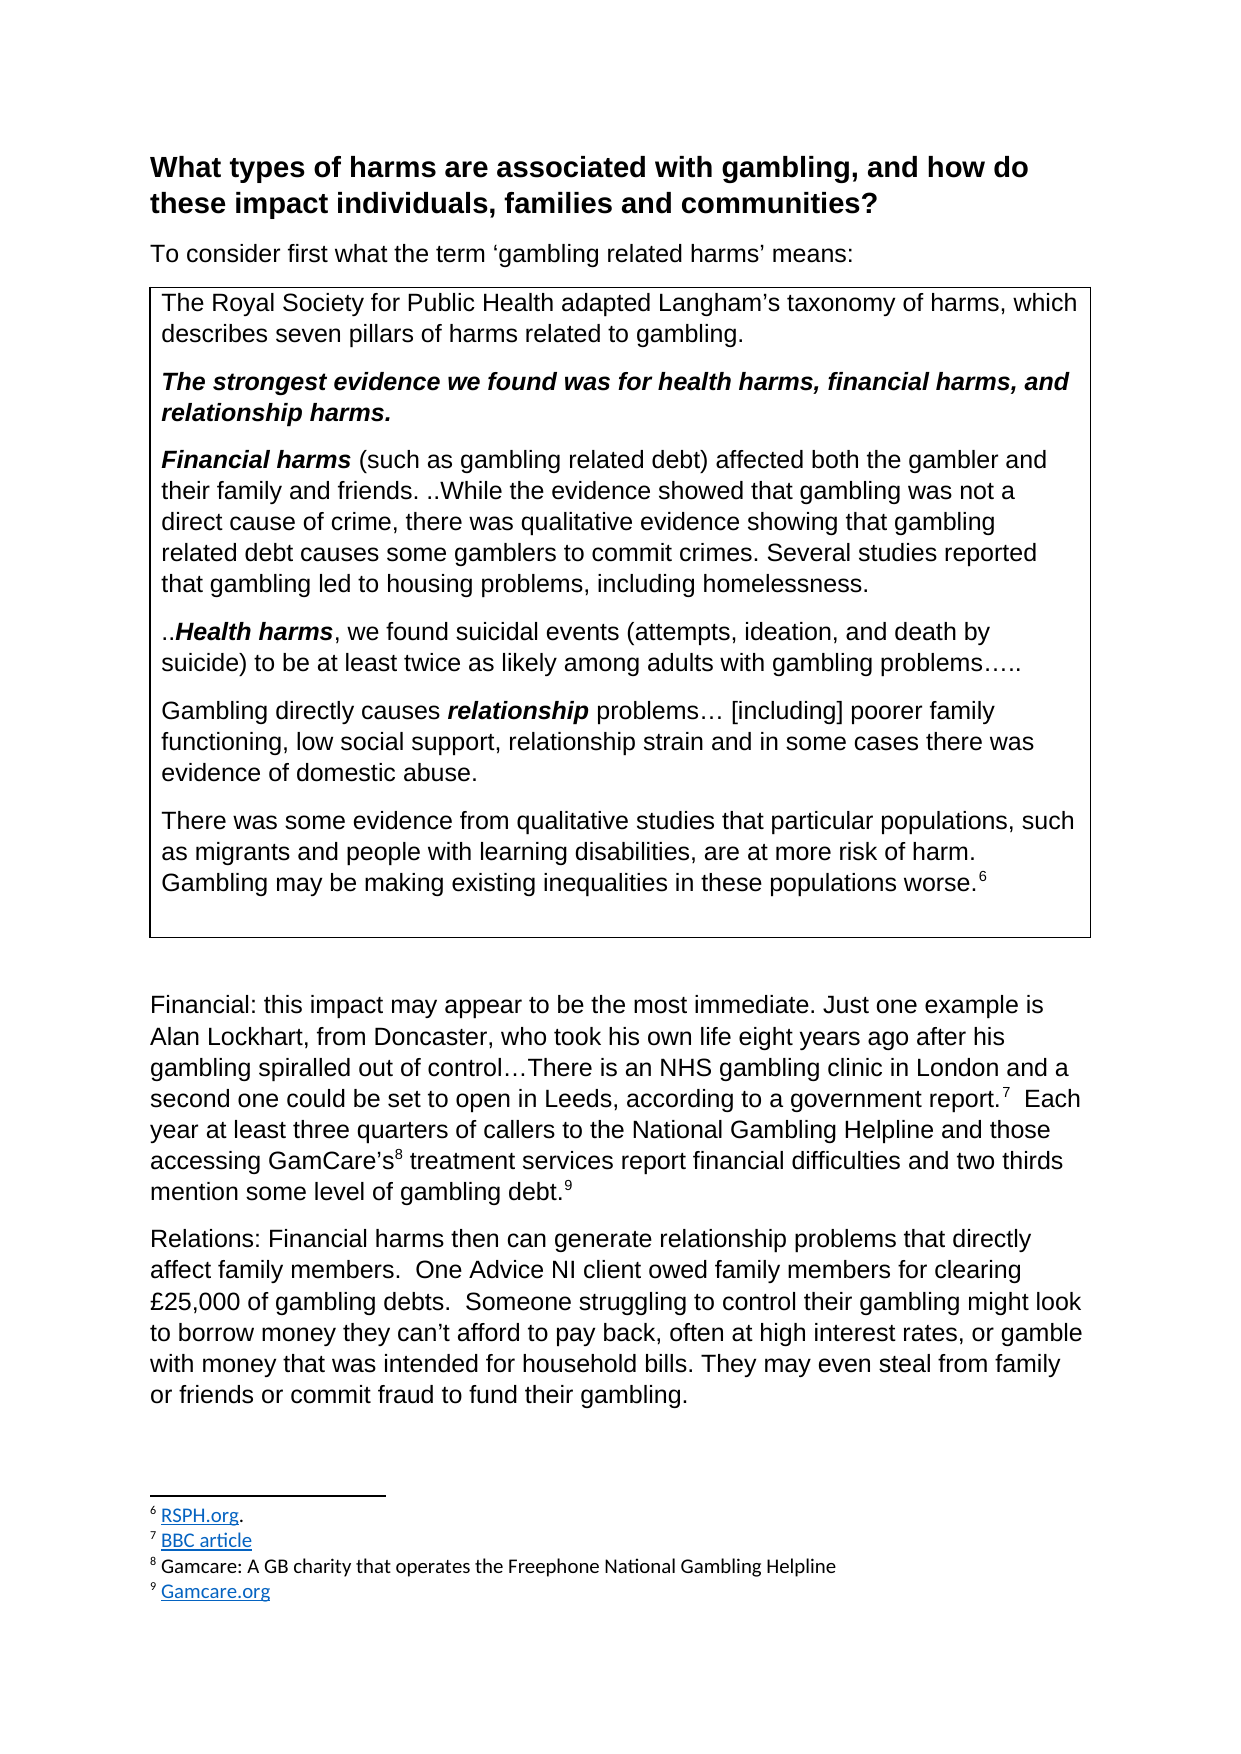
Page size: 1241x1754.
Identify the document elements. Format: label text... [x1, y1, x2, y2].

text Financial: this impact may appear to be the most immediate. Just one example is Alan Lockhart, from Doncaster, who took his own life eight years ago after his gambling spiralled out of control…There is an NHS gambling clinic in London and a second one could be set to open in Leeds, according to a government report. Each year at least three quarters of callers to the National Gambling Helpline and those accessing GamCare’s treatment services report financial difficulties and two thirds mention some level of gambling debt. [150, 991, 1090, 1206]
text To consider first what the term ‘gambling related harms’ means: [150, 239, 1090, 268]
text Relations: Financial harms then can generate relationship problems that directly affect family members. One Advice NI client owed family members for clearing £25,000 of gambling debts. Someone struggling to control their gambling might look to borrow money they can’t afford to pay back, often at high interest rates, or gamble with money that was intended for household bills. They may even steal from family or friends or commit fraud to fund their gambling. [150, 1224, 1090, 1408]
table_header The Royal Society for Public Health adapted Langham’s taxonomy of harms, which describes seven pillars of harms related to gambling. The strongest evidence we found was for health harms, financial harms, and relationship harms. Financial harms (such as gambling related debt) affected both the gambler and their family and friends. ..While the evidence showed that gambling was not a direct cause of crime, there was qualitative evidence showing that gambling related debt causes some gamblers to commit crimes. Several studies reported that gambling led to housing problems, including homelessness. ..Health harms, we found suicidal events (attempts, ideation, and death by suicide) to be at least twice as likely among adults with gambling problems….. Gambling directly causes relationship problems… [including] poorer family functioning, low social support, relationship strain and in some cases there was evidence of domestic abuse. There was some evidence from qualitative studies that particular populations, such as migrants and people with learning disabilities, are at more risk of harm. Gambling may be making existing inequalities in these populations worse. [151, 288, 1090, 937]
text What types of harms are associated with gambling, and how do these impact individuals, families and communities? [150, 150, 1090, 220]
